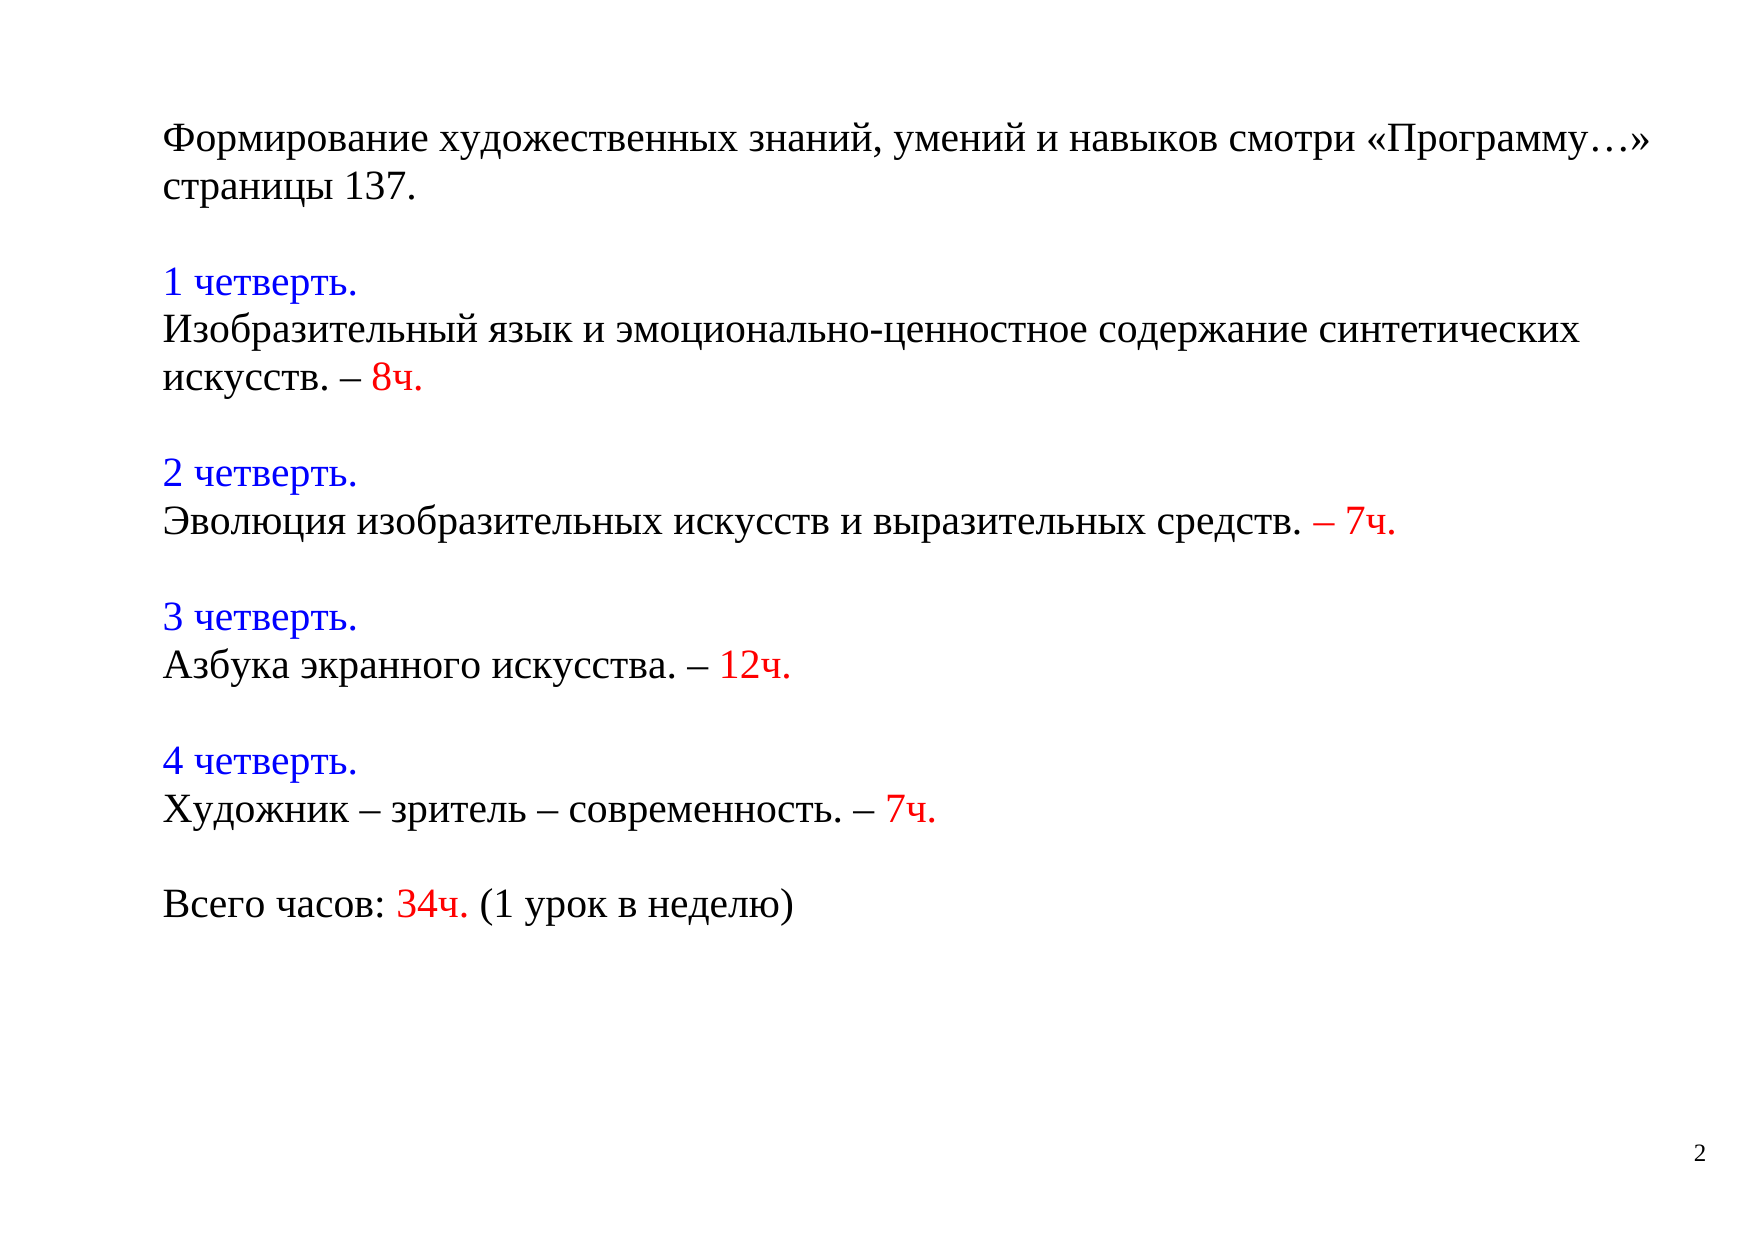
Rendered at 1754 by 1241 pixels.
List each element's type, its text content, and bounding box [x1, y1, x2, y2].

text Эволюция изобразительных искусств и выразительных средств. – 7ч. [162, 496, 1706, 543]
text 1 четверть. [162, 256, 1706, 304]
text 2 четверть. [162, 448, 1706, 496]
text 4 четверть. [162, 735, 1706, 783]
text Изобразительный язык и эмоционально-ценностное содержание синтетических искусств. – 8ч. [162, 304, 1706, 400]
text Всего часов: 34ч. (1 урок в неделю) [162, 879, 1754, 927]
text 3 четверть. [162, 591, 1706, 639]
text Азбука экранного искусства. – 12ч. [162, 639, 1706, 687]
text Формирование художественных знаний, умений и навыков смотри «Программу…» страницы 137. [162, 112, 1706, 208]
text Художник – зритель – современность. – 7ч. [162, 783, 1706, 831]
